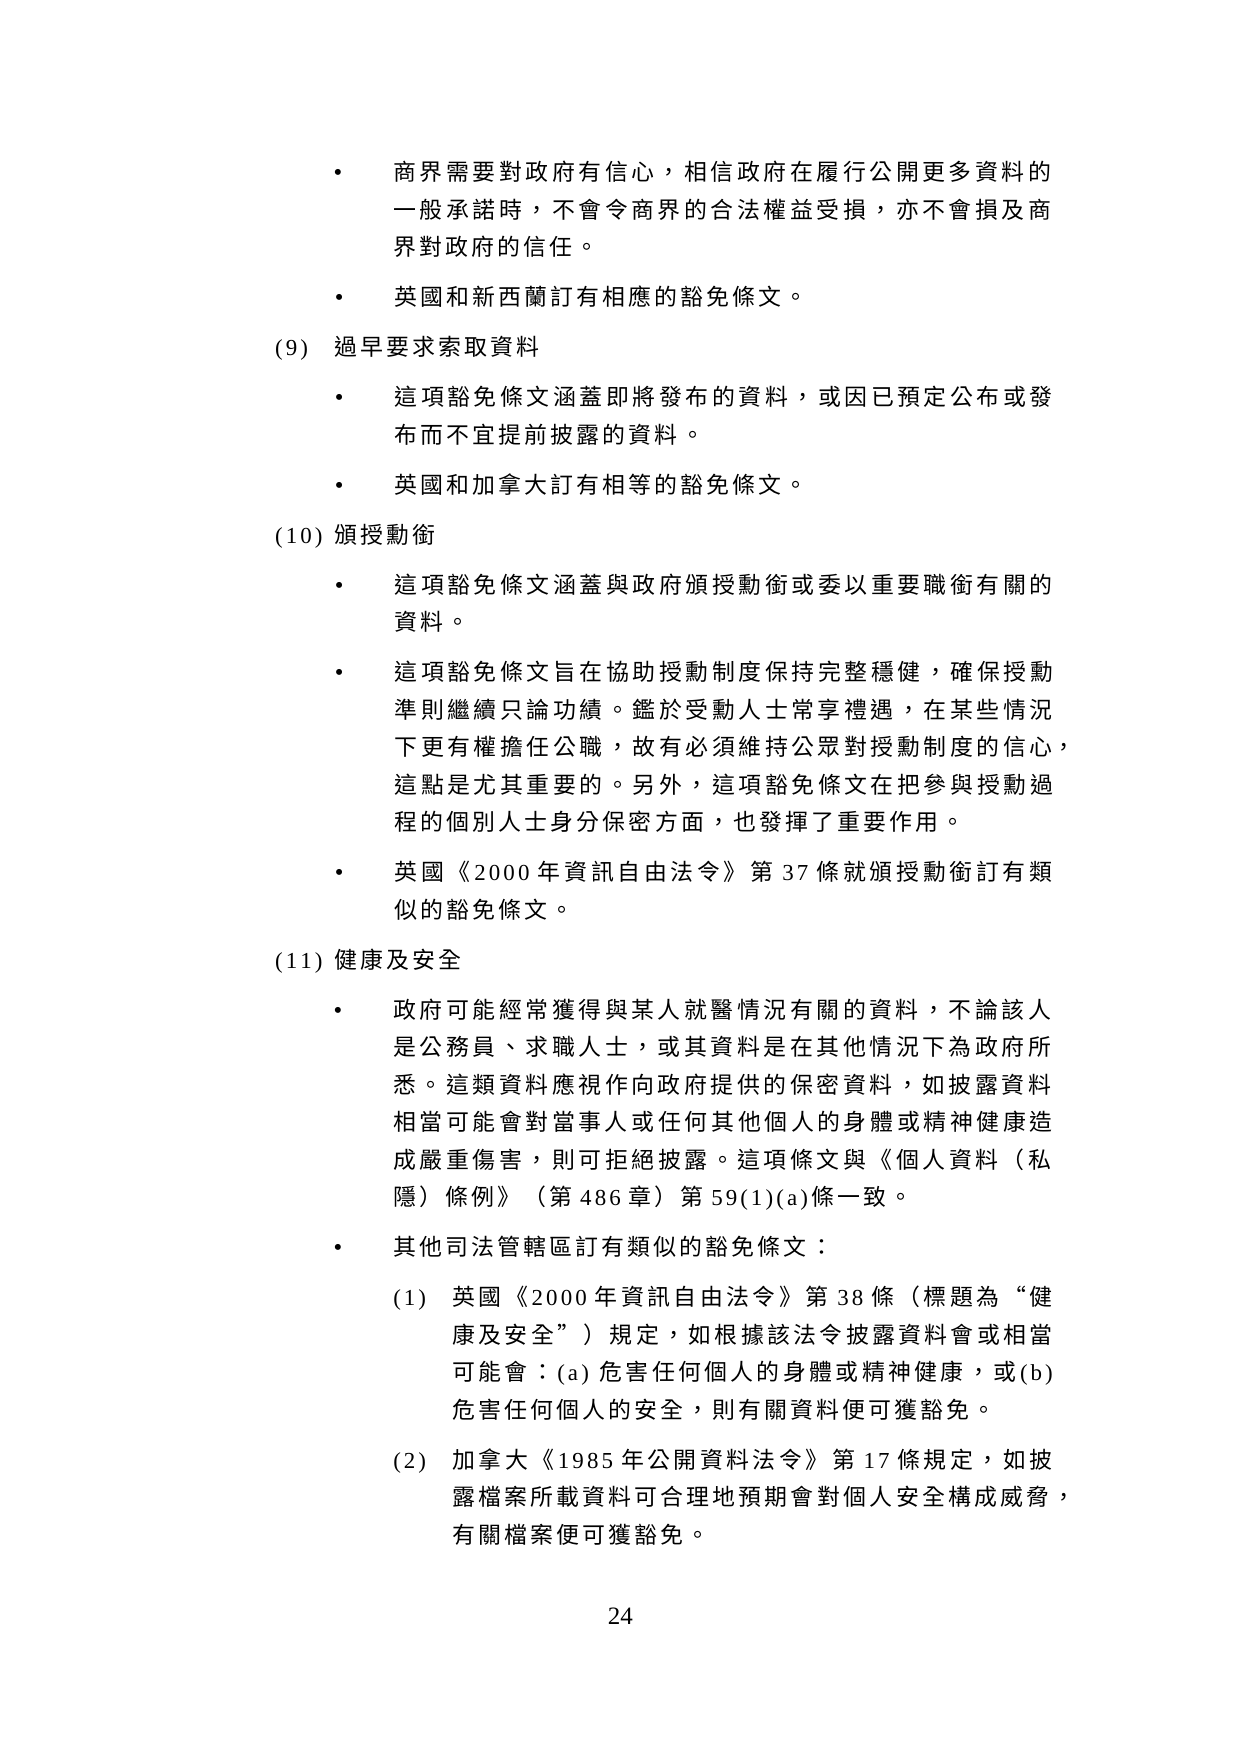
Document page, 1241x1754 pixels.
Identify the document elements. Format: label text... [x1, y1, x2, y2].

text 這項豁免條文涵蓋即將發布的資料，或因已預定公布或發布而不宜提前披露的資料。 [335, 375, 1053, 450]
text (1) 英國《2000年資訊自由法令》第38條（標題為“健康及安全”）規定，如根據該法令披露資料會或相當可能會：(a)危害任何個人的身體或精神健康，或(b)危害任何個人的安全，則有關資料便可獲豁免。 [393, 1275, 1053, 1425]
text (2) 加拿大《1985年公開資料法令》第17條規定，如披露檔案所載資料可合理地預期會對個人安全構成威脅，有關檔案便可獲豁免。 [393, 1437, 1053, 1550]
text 這項豁免條文旨在協助授勳制度保持完整穩健，確保授勳準則繼續只論功績。鑑於受勳人士常享禮遇，在某些情況下更有權擔任公職，故有必須維持公眾對授勳制度的信心，這點是尤其重要的。另外，這項豁免條文在把參與授勳過程的個別人士身分保密方面，也發揮了重要作用。 [335, 650, 1053, 837]
text 英國和加拿大訂有相等的豁免條文。 [335, 462, 1053, 500]
text 這項豁免條文涵蓋與政府頒授勳銜或委以重要職銜有關的資料。 [335, 562, 1053, 637]
text (9) 過早要求索取資料 [275, 325, 1053, 362]
text 政府可能經常獲得與某人就醫情況有關的資料，不論該人是公務員、求職人士，或其資料是在其他情況下為政府所悉。這類資料應視作向政府提供的保密資料，如披露資料相當可能會對當事人或任何其他個人的身體或精神健康造成嚴重傷害，則可拒絕披露。這項條文與《個人資料（私隱）條例》（第486章）第59(1)(a)條一致。 [334, 987, 1053, 1212]
text 英國《2000年資訊自由法令》第37條就頒授勳銜訂有類似的豁免條文。 [335, 850, 1053, 925]
text 其他司法管轄區訂有類似的豁免條文： [334, 1225, 1053, 1262]
text 英國和新西蘭訂有相應的豁免條文。 [335, 275, 1053, 312]
text (11) 健康及安全 [275, 937, 1053, 975]
text (10) 頒授勳銜 [275, 512, 1053, 550]
text 商界需要對政府有信心，相信政府在履行公開更多資料的一般承諾時，不會令商界的合法權益受損，亦不會損及商界對政府的信任。 [334, 150, 1053, 262]
